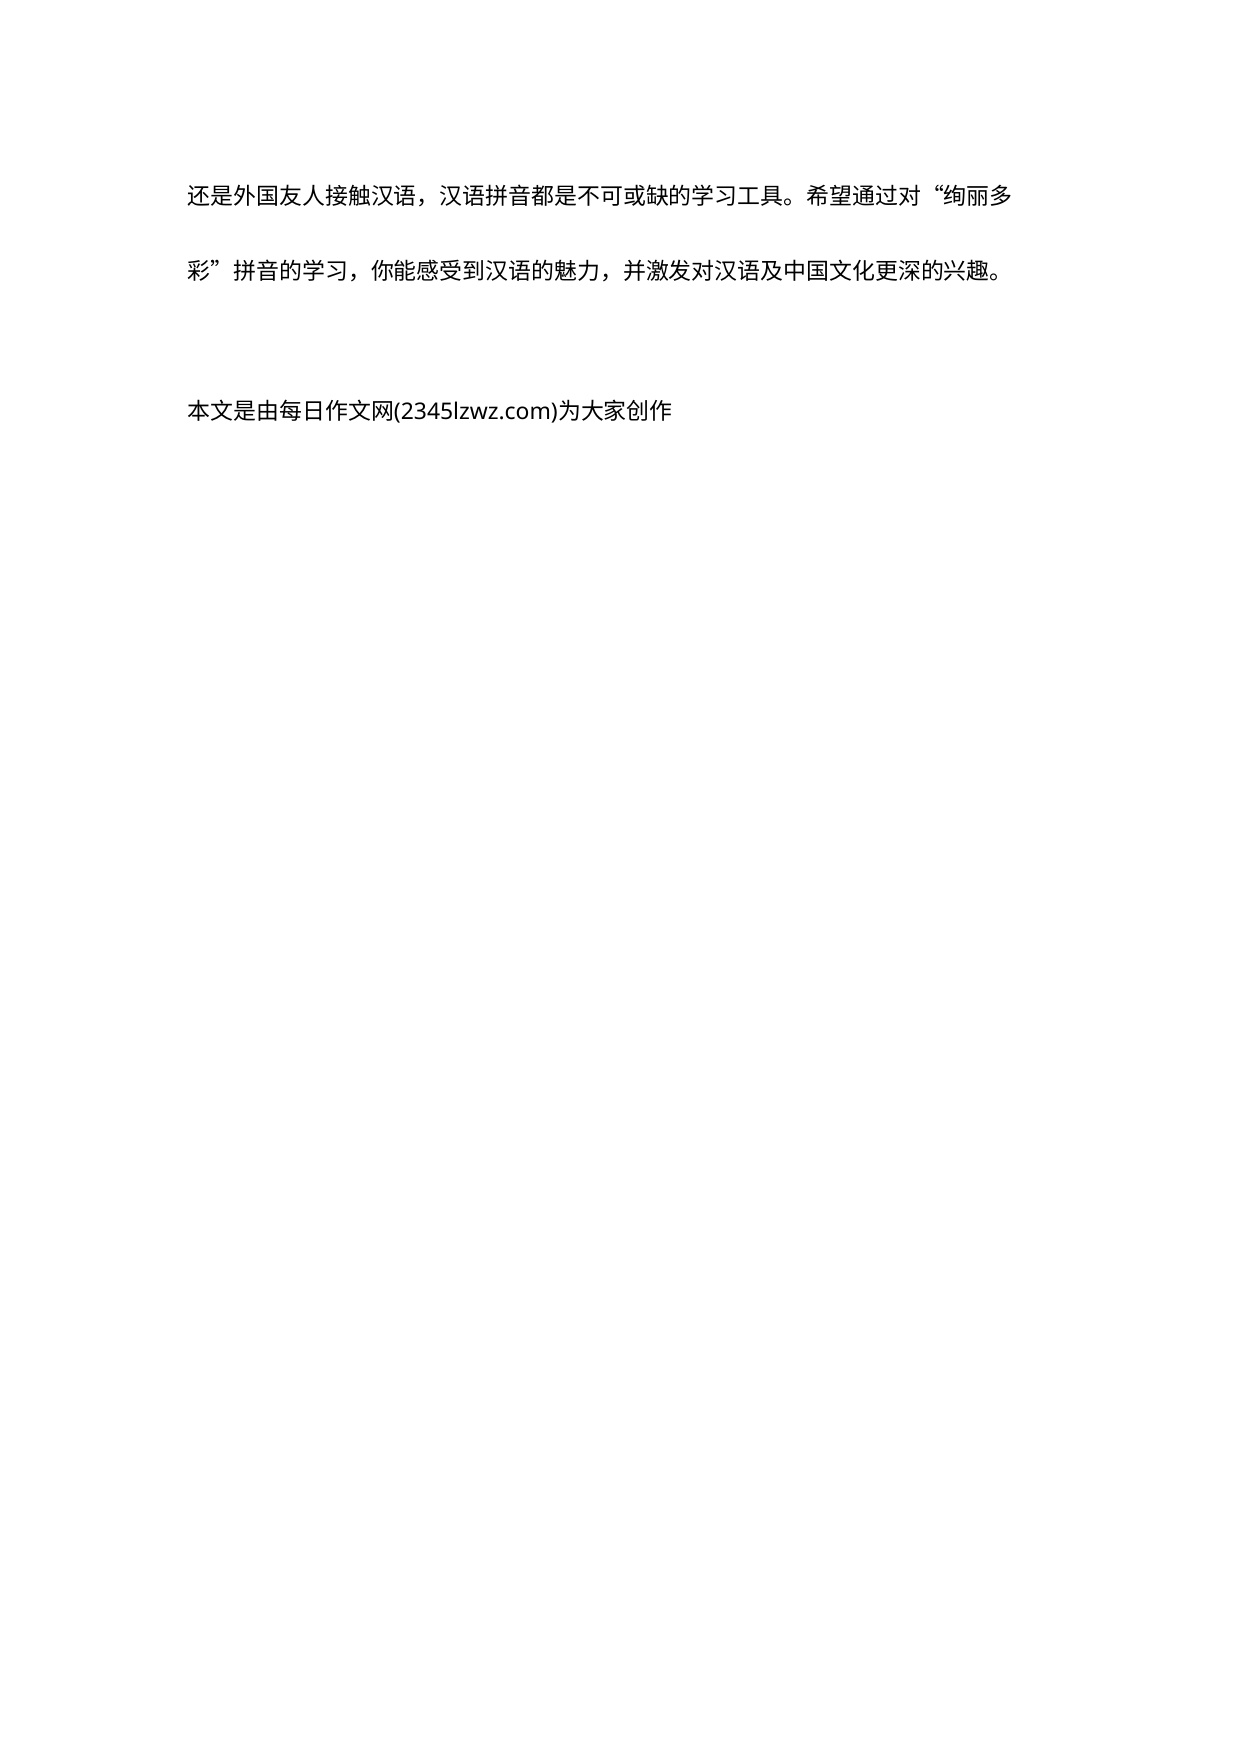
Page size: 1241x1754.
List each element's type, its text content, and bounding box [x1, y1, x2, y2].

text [187, 162, 1053, 302]
text 本文是由每日作文网(2345lzwz.com)为大家创作 [187, 377, 1053, 442]
